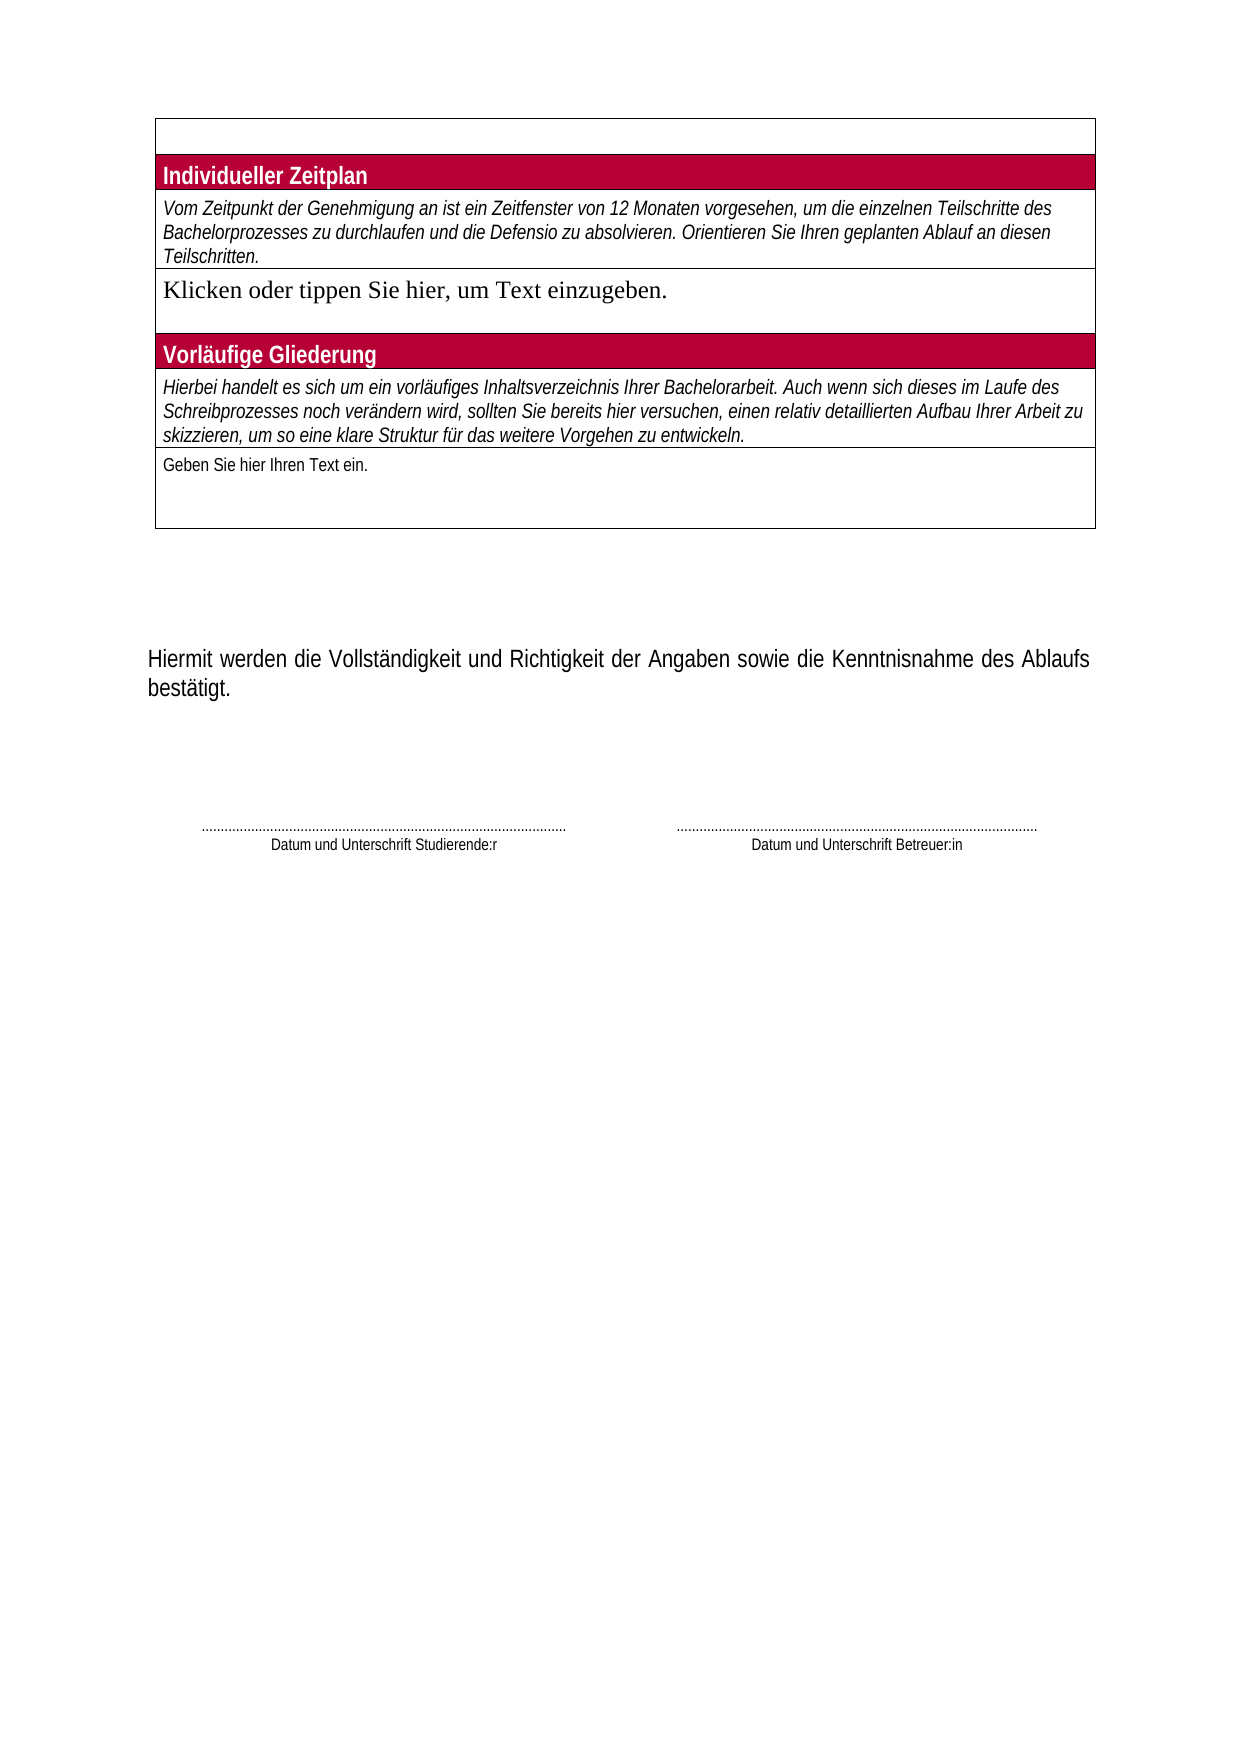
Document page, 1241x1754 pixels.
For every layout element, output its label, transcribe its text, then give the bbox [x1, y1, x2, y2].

table_cell Geben Sie hier Ihren Text ein. [156, 448, 1095, 528]
table_cell Vom Zeitpunkt der Genehmigung an ist ein Zeitfenster von 12 Monaten vorgesehen, um die einzelnen Teilschritte des Bachelorprozesses zu durchlaufen und die Defensio zu absolvieren. Orientieren Sie Ihren geplanten Ablauf an diesen Teilschritten. [156, 190, 1095, 268]
table_cell Individueller Zeitplan [156, 155, 1095, 189]
table_header ................................................................................................ Datum und Unterschrift Studierende:r [148, 816, 620, 891]
table_cell [156, 269, 1095, 333]
text Hiermit werden die Vollständigkeit und Richtigkeit der Angaben sowie die Kenntnisnahme des Ablaufs bestätigt. [148, 644, 1092, 701]
table_header ............................................................................................... Datum und Unterschrift Betreuer:in [620, 816, 1094, 891]
table_cell Vorläufige Gliederung [156, 334, 1095, 368]
table_cell [156, 119, 1095, 154]
table_cell Hierbei handelt es sich um ein vorläufiges Inhaltsverzeichnis Ihrer Bachelorarbeit. Auch wenn sich dieses im Laufe des Schreibprozesses noch verändern wird, sollten Sie bereits hier versuchen, einen relativ detaillierten Aufbau Ihrer Arbeit zu skizzieren, um so eine klare Struktur für das weitere Vorgehen zu entwickeln. [156, 369, 1095, 447]
